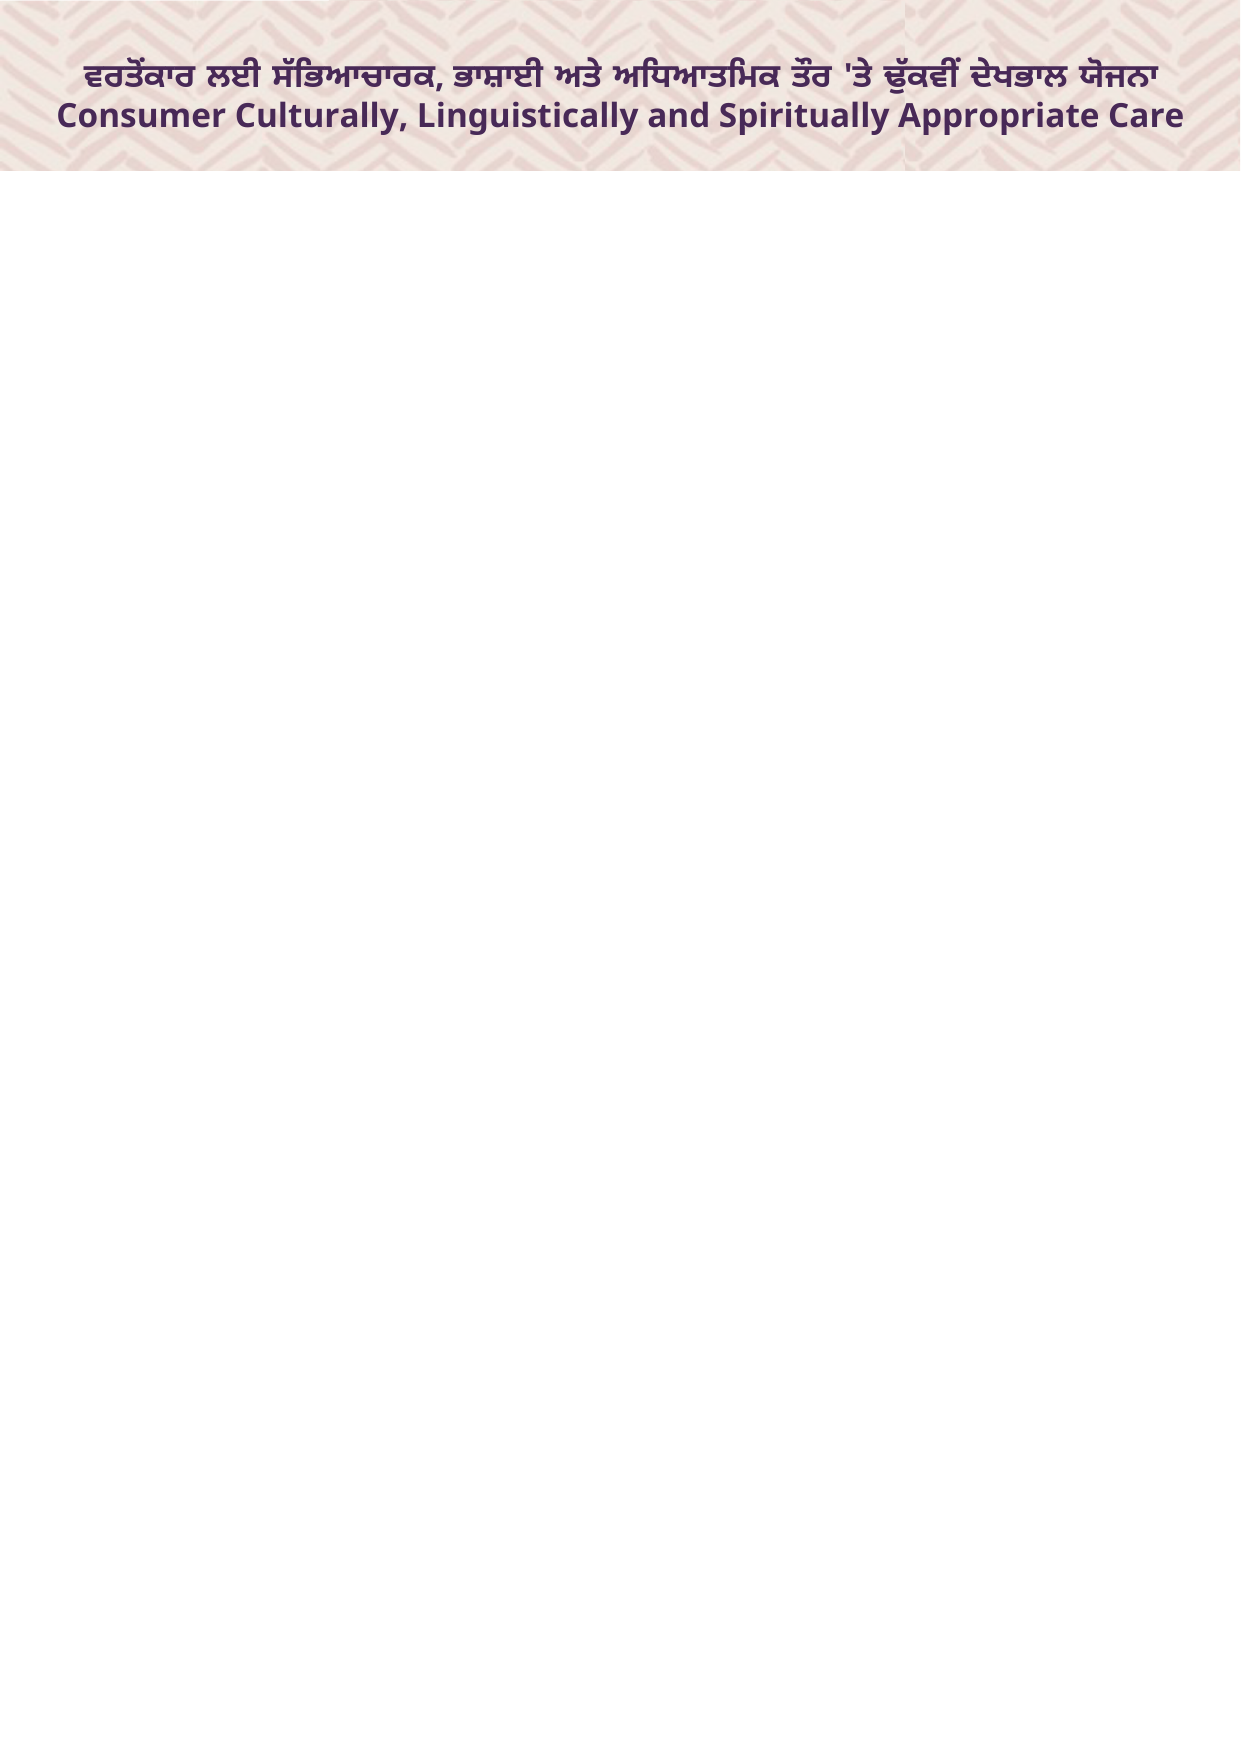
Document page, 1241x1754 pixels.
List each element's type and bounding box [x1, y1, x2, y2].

picture [0, 0, 1241, 171]
